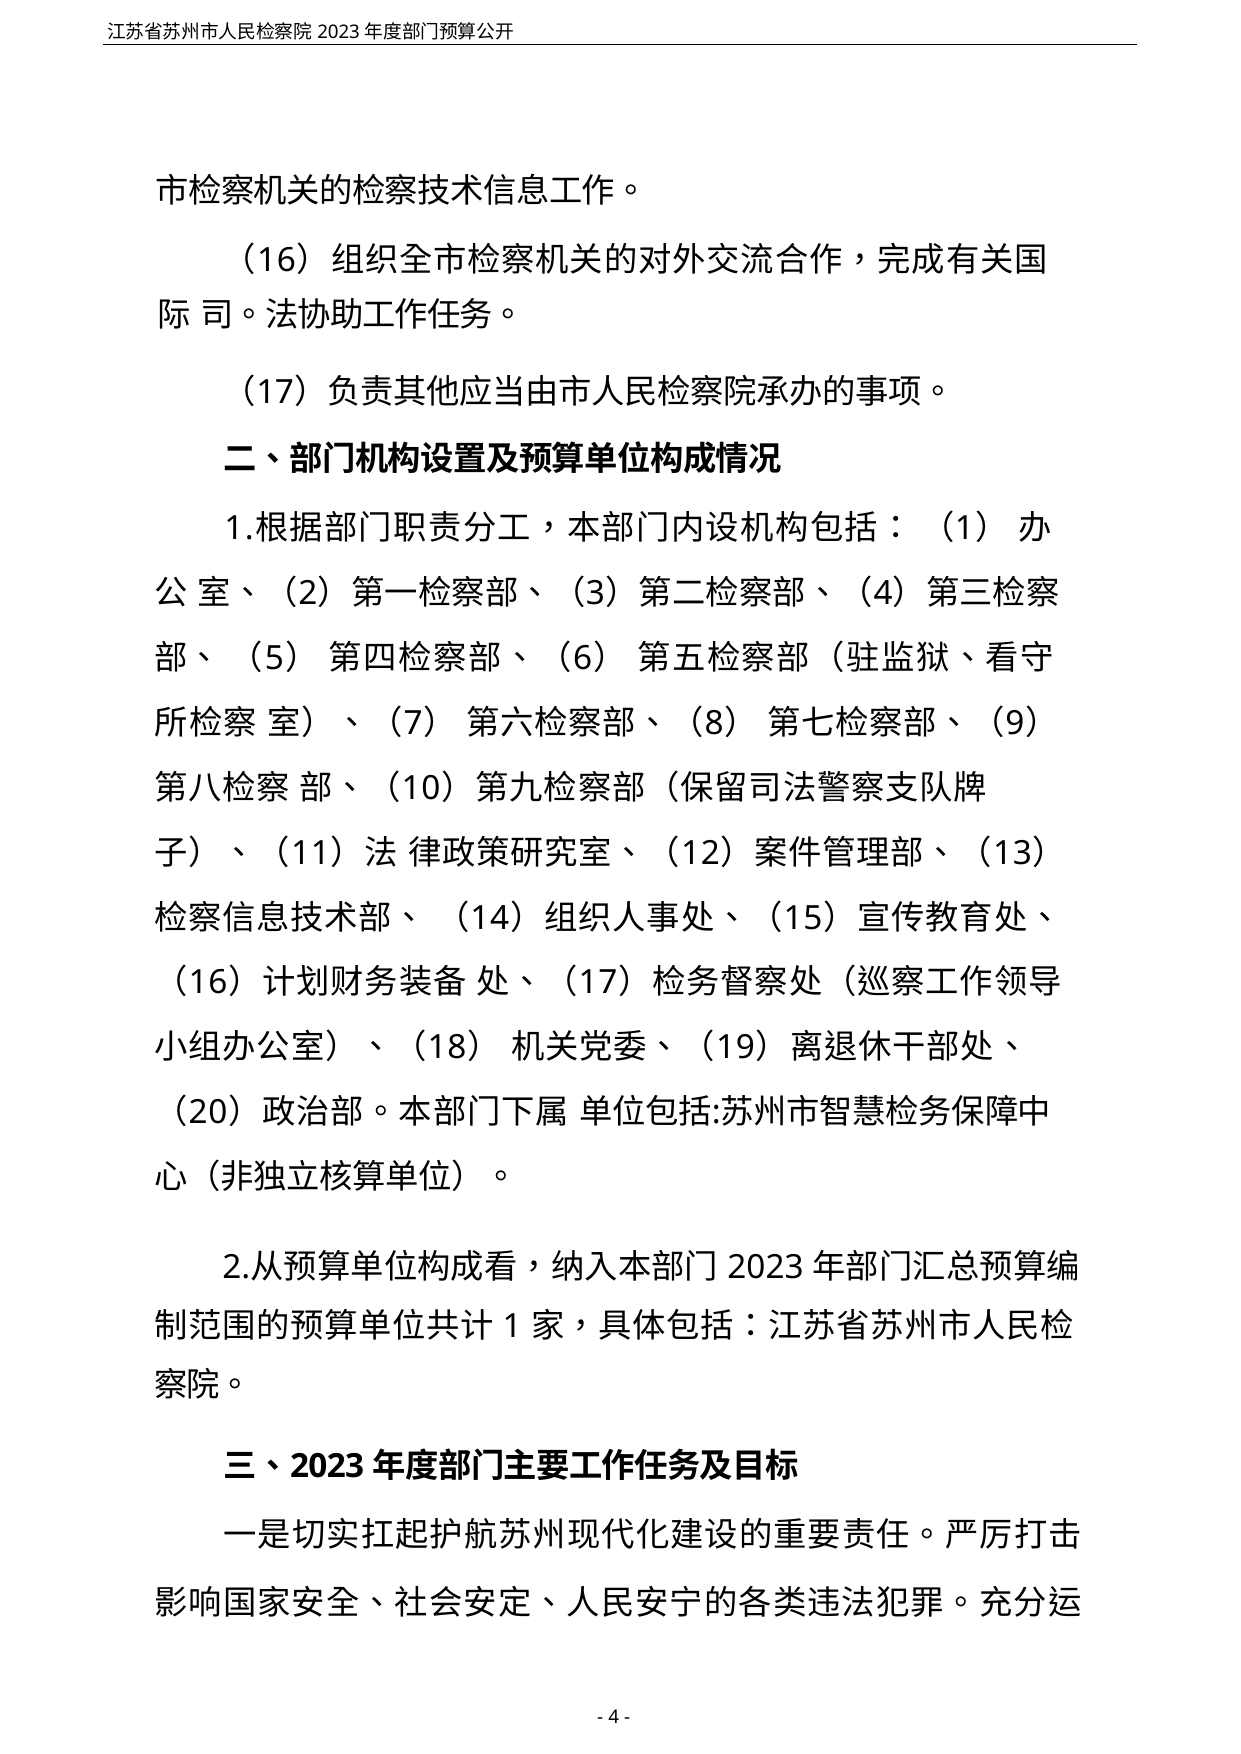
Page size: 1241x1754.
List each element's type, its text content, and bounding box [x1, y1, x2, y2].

text （17）负责其他应当由市人民检察院承办的事项。 [223, 371, 1137, 412]
text 市检察机关的检察技术信息工作。 [155, 170, 1137, 211]
text 2.从预算单位构成看，纳入本部门 2023 年部门汇总预算编 制范围的预算单位共计 1 家，具体包括：江苏省苏州市人民检 察院。 [154, 1243, 1082, 1406]
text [154, 1511, 1082, 1624]
text 二、部门机构设置及预算单位构成情况 [224, 437, 1137, 479]
text 1.根据部门职责分工，本部门内设机构包括： （1） 办公 室、（2）第一检察部、（3）第二检察部、（4）第三检察部、 （5） 第四检察部、（6） 第五检察部（驻监狱、看守所检察 室）、（7） 第六检察部、（8） 第七检察部、（9） 第八检察 部、（10）第九检察部（保留司法警察支队牌子）、（11）法 律政策研究室、（12）案件管理部、（13）检察信息技术部、 （14）组织人事处、（15）宣传教育处、（16）计划财务装备 处、（17）检务督察处（巡察工作领导小组办公室）、（18） 机关党委、（19）离退休干部处、（20）政治部。本部门下属 单位包括:苏州市智慧检务保障中心（非独立核算单位）。 [154, 504, 1079, 1198]
text （16）组织全市检察机关的对外交流合作，完成有关国际 司。法协助工作任务。 [157, 236, 1079, 336]
text 三、2023 年度部门主要工作任务及目标 [224, 1444, 1137, 1486]
